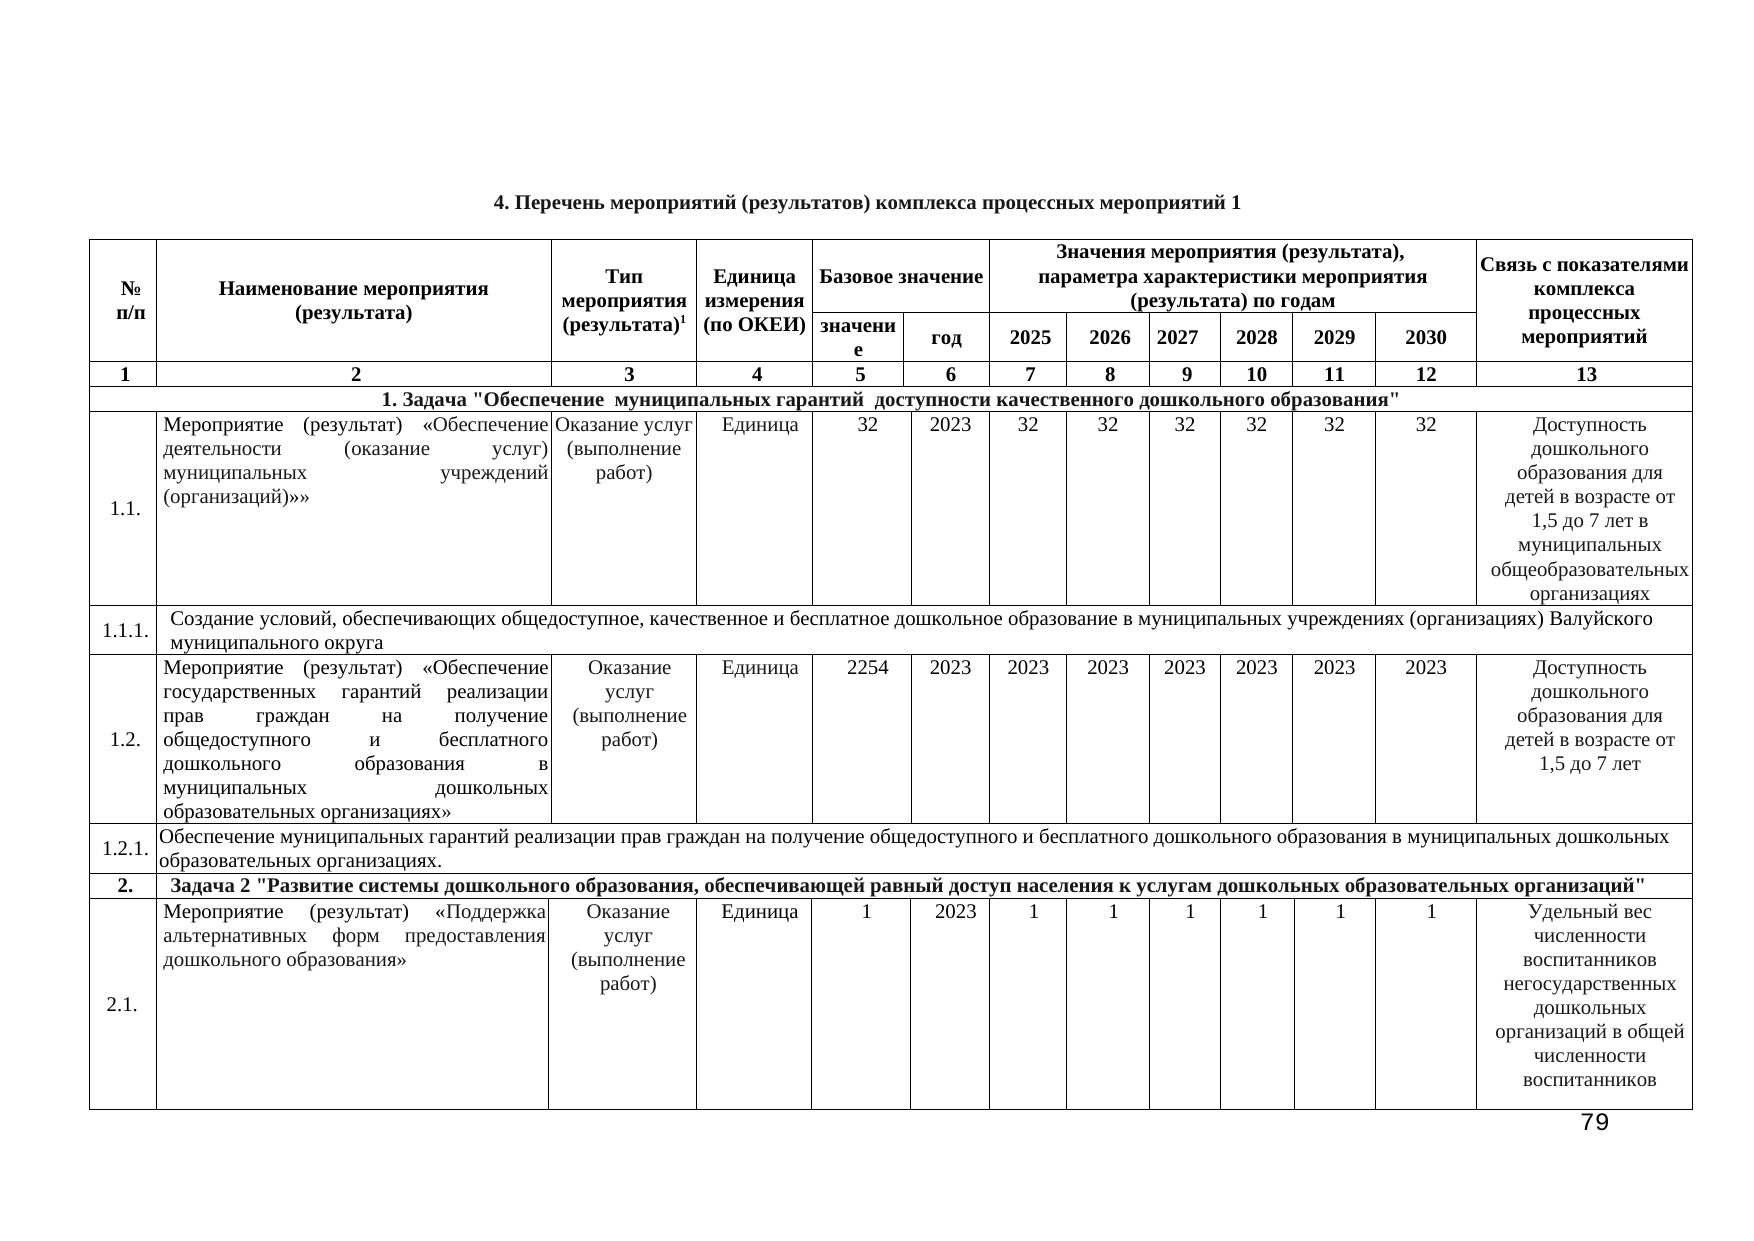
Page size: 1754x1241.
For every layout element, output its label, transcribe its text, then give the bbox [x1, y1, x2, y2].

title 4. Перечень мероприятий (результатов) комплекса процессных мероприятий 1 [126, 190, 1609, 214]
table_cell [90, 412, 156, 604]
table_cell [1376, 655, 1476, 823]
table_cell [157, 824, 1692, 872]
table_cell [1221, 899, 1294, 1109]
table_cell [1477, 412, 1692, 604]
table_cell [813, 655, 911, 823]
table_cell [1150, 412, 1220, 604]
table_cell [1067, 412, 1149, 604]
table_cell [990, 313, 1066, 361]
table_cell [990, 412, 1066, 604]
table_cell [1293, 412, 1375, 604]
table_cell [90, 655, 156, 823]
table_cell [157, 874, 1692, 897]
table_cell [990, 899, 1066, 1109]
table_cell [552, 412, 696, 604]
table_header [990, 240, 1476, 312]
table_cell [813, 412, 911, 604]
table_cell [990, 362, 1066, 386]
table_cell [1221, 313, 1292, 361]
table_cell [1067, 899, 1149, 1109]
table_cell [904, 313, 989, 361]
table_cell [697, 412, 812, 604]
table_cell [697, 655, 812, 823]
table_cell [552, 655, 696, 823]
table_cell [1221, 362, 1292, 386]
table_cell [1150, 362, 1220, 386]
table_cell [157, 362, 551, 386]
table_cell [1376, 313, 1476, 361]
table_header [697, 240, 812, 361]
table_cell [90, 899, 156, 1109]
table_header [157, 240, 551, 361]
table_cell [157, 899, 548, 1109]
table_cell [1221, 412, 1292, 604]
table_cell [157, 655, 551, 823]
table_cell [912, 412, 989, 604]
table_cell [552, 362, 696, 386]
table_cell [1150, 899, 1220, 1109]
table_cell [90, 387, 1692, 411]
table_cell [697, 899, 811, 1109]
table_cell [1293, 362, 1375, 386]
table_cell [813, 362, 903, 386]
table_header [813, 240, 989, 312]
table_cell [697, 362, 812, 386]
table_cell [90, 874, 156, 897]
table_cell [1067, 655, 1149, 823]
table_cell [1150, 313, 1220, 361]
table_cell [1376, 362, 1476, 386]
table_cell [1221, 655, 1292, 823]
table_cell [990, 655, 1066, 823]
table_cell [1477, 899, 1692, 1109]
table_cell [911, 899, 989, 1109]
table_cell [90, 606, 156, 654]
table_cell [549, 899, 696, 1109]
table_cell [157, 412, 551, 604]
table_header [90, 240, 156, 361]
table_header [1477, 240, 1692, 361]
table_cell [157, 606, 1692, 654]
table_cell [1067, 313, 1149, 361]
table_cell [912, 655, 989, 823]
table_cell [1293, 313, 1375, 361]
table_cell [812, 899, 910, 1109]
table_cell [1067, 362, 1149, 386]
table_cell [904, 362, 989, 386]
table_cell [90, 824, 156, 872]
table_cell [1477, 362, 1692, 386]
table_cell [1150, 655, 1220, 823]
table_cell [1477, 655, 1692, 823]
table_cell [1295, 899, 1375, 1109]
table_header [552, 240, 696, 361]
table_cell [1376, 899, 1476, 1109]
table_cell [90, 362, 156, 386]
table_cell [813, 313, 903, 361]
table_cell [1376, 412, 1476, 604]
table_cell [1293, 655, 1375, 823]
